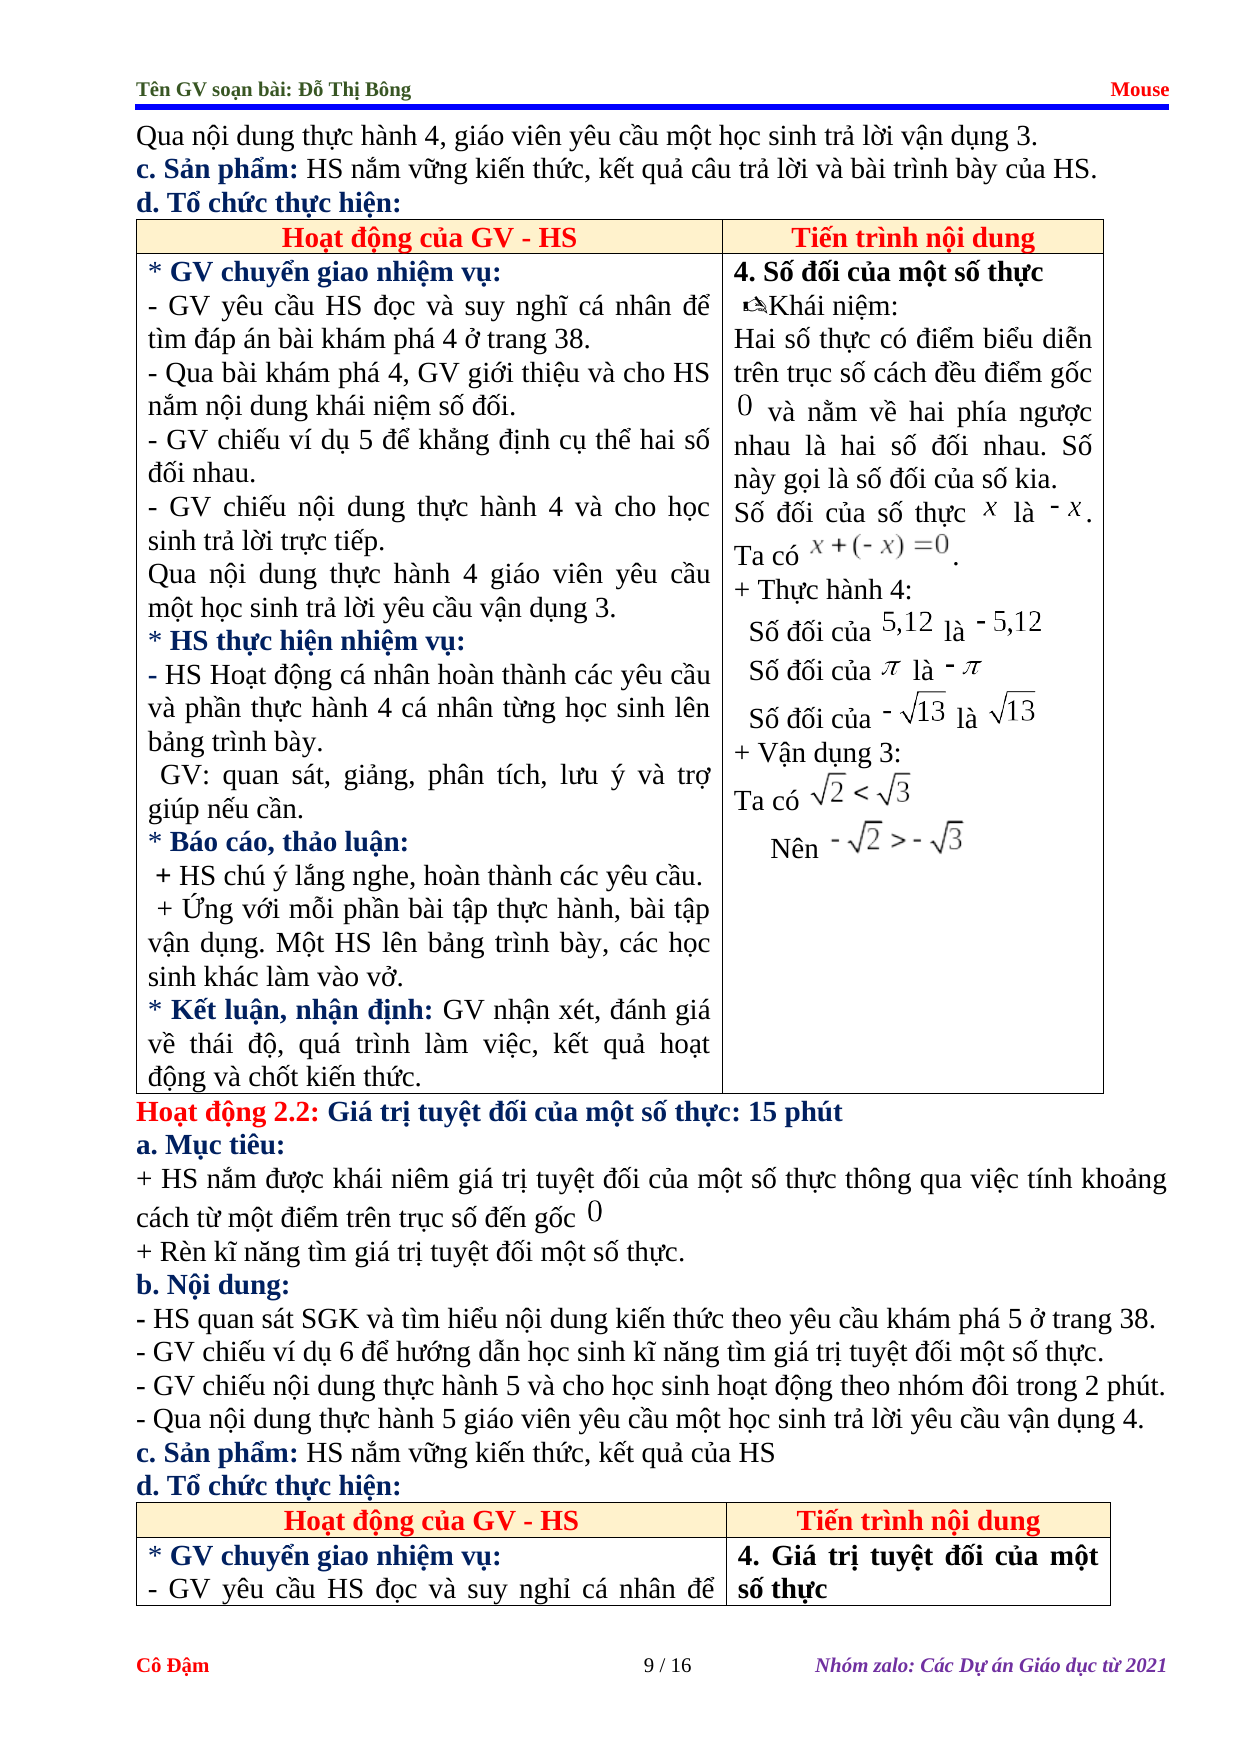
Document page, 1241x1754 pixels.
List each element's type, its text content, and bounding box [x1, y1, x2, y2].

text c. Sản phẩm: HS nắm vững kiến thức, kết quả của HS [136, 1435, 1169, 1468]
table_cell 4. Số đối của một số thực Khái niệm: Hai số thực có điểm biểu diễn trên trục số cách đều điểm gốc và nằm về hai phía ngược nhau là hai số đối nhau. Số này gọi là số đối của số kia. Số đối của số thực là . Ta có . + Thực hành 4: Số đối của là Số đối của là Số đối của là + Vận dụng 3: Ta có Nên [723, 254, 1103, 1093]
text - GV chiếu nội dung thực hành 5 và cho học sinh hoạt động theo nhóm đôi trong 2 phút. [136, 1368, 1169, 1401]
text - Qua nội dung thực hành 5 giáo viên yêu cầu một học sinh trả lời yêu cầu vận dụng 4. [136, 1401, 1169, 1435]
text + HS nắm được khái niêm giá trị tuyệt đối của một số thực thông qua việc tính khoảng cách từ một điểm trên trục số đến gốc [136, 1161, 1169, 1234]
table_cell * GV chuyển giao nhiệm vụ: - GV yêu cầu HS đọc và suy nghĩ cá nhân để tìm đáp án bài khám phá 4 ở trang 38. - Qua bài khám phá 4, GV giới thiệu và cho HS nắm nội dung khái niệm số đối. - GV chiếu ví dụ 5 để khẳng định cụ thể hai số đối nhau. - GV chiếu nội dung thực hành 4 và cho học sinh trả lời trực tiếp. Qua nội dung thực hành 4 giáo viên yêu cầu một học sinh trả lời yêu cầu vận dụng 3. * HS thực hiện nhiệm vụ: - HS Hoạt động cá nhân hoàn thành các yêu cầu và phần thực hành 4 cá nhân từng học sinh lên bảng trình bày. GV: quan sát, giảng, phân tích, lưu ý và trợ giúp nếu cần. * Báo cáo, thảo luận: + HS chú ý lắng nghe, hoàn thành các yêu cầu. + Ứng với mỗi phần bài tập thực hành, bài tập vận dụng. Một HS lên bảng trình bày, các học sinh khác làm vào vở. * Kết luận, nhận định: GV nhận xét, đánh giá về thái độ, quá trình làm việc, kết quả hoạt động và chốt kiến thức. [137, 254, 722, 1093]
text d. Tổ chức thực hiện: [136, 185, 1169, 219]
text - GV chiếu ví dụ 6 để hướng dẫn học sinh kĩ năng tìm giá trị tuyệt đối một số thực. [136, 1334, 1169, 1368]
text - HS quan sát SGK và tìm hiểu nội dung kiến thức theo yêu cầu khám phá 5 ở trang 38. [136, 1301, 1169, 1334]
text c. Sản phẩm: HS nắm vững kiến thức, kết quả câu trả lời và bài trình bày của HS. [136, 152, 1169, 185]
text Qua nội dung thực hành 4, giáo viên yêu cầu một học sinh trả lời vận dụng 3. [136, 118, 1169, 152]
text a. Mục tiêu: [136, 1127, 1169, 1161]
text d. Tổ chức thực hiện: [136, 1468, 1169, 1502]
table_header Tiến trình nội dung [723, 220, 1103, 253]
table_header Hoạt động của GV - HS [137, 1503, 726, 1537]
text + Rèn kĩ năng tìm giá trị tuyệt đối một số thực. [136, 1234, 1169, 1267]
table_header Hoạt động của GV - HS [137, 220, 722, 253]
text b. Nội dung: [136, 1267, 1169, 1301]
table_header Tiến trình nội dung [727, 1503, 1110, 1537]
text Hoạt động 2.2: Giá trị tuyệt đối của một số thực: 15 phút [136, 1094, 1169, 1127]
